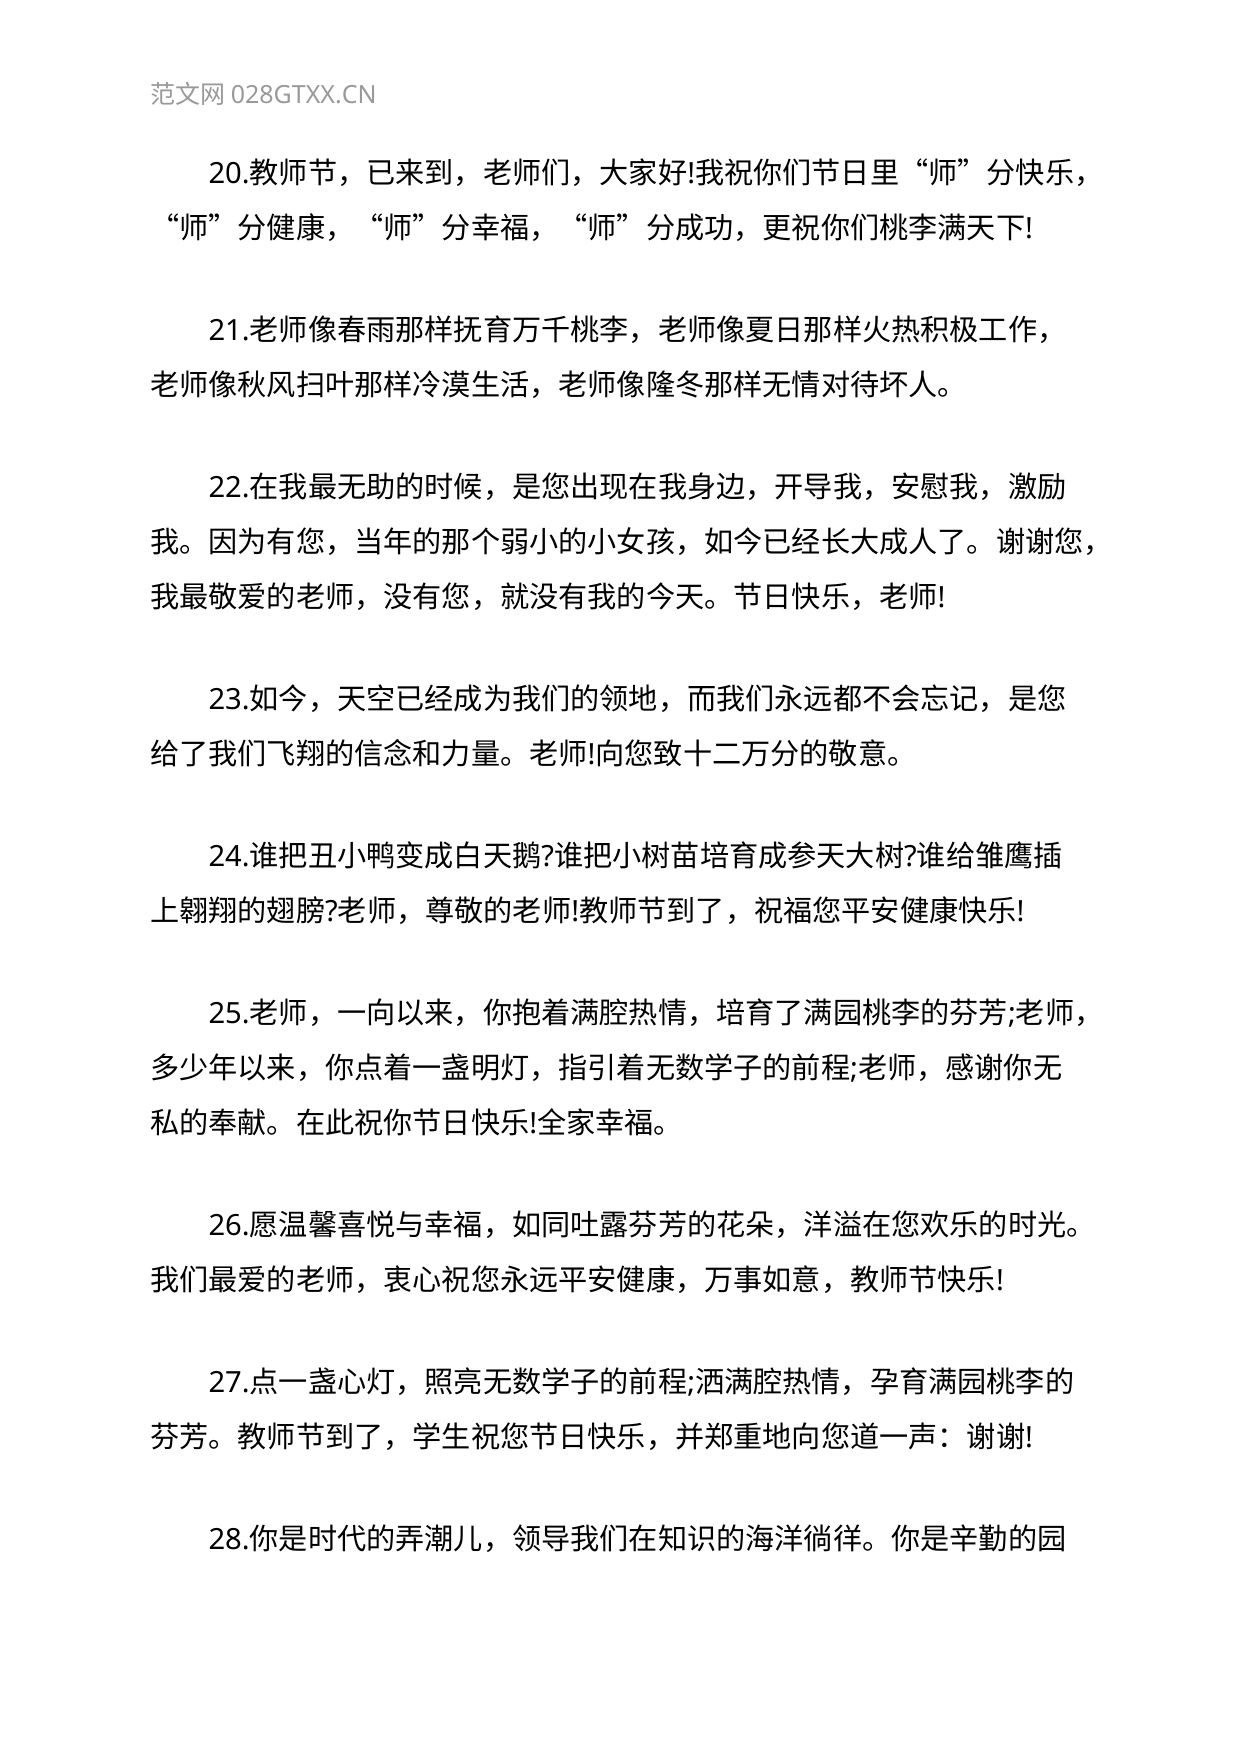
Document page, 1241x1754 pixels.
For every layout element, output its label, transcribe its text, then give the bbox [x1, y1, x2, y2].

text 26.愿温馨喜悦与幸福，如同吐露芬芳的花朵，洋溢在您欢乐的时光。我们最爱的老师，衷心祝您永远平安健康，万事如意，教师节快乐! [150, 1202, 1090, 1299]
text 21.老师像春雨那样抚育万千桃李，老师像夏日那样火热积极工作，老师像秋风扫叶那样冷漠生活，老师像隆冬那样无情对待坏人。 [150, 307, 1090, 404]
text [150, 1516, 1090, 1558]
text 23.如今，天空已经成为我们的领地，而我们永远都不会忘记，是您给了我们飞翔的信念和力量。老师!向您致十二万分的敬意。 [150, 676, 1090, 773]
text 20.教师节，已来到，老师们，大家好!我祝你们节日里“师”分快乐，“师”分健康，“师”分幸福，“师”分成功，更祝你们桃李满天下! [150, 150, 1090, 247]
text 27.点一盏心灯，照亮无数学子的前程;洒满腔热情，孕育满园桃李的芬芳。教师节到了，学生祝您节日快乐，并郑重地向您道一声：谢谢! [150, 1358, 1090, 1456]
text 22.在我最无助的时候，是您出现在我身边，开导我，安慰我，激励我。因为有您，当年的那个弱小的小女孩，如今已经长大成人了。谢谢您，我最敬爱的老师，没有您，就没有我的今天。节日快乐，老师! [150, 464, 1090, 616]
text 24.谁把丑小鸭变成白天鹅?谁把小树苗培育成参天大树?谁给雏鹰插上翱翔的翅膀?老师，尊敬的老师!教师节到了，祝福您平安健康快乐! [150, 833, 1090, 930]
text 25.老师，一向以来，你抱着满腔热情，培育了满园桃李的芬芳;老师，多少年以来，你点着一盏明灯，指引着无数学子的前程;老师，感谢你无私的奉献。在此祝你节日快乐!全家幸福。 [150, 989, 1090, 1142]
